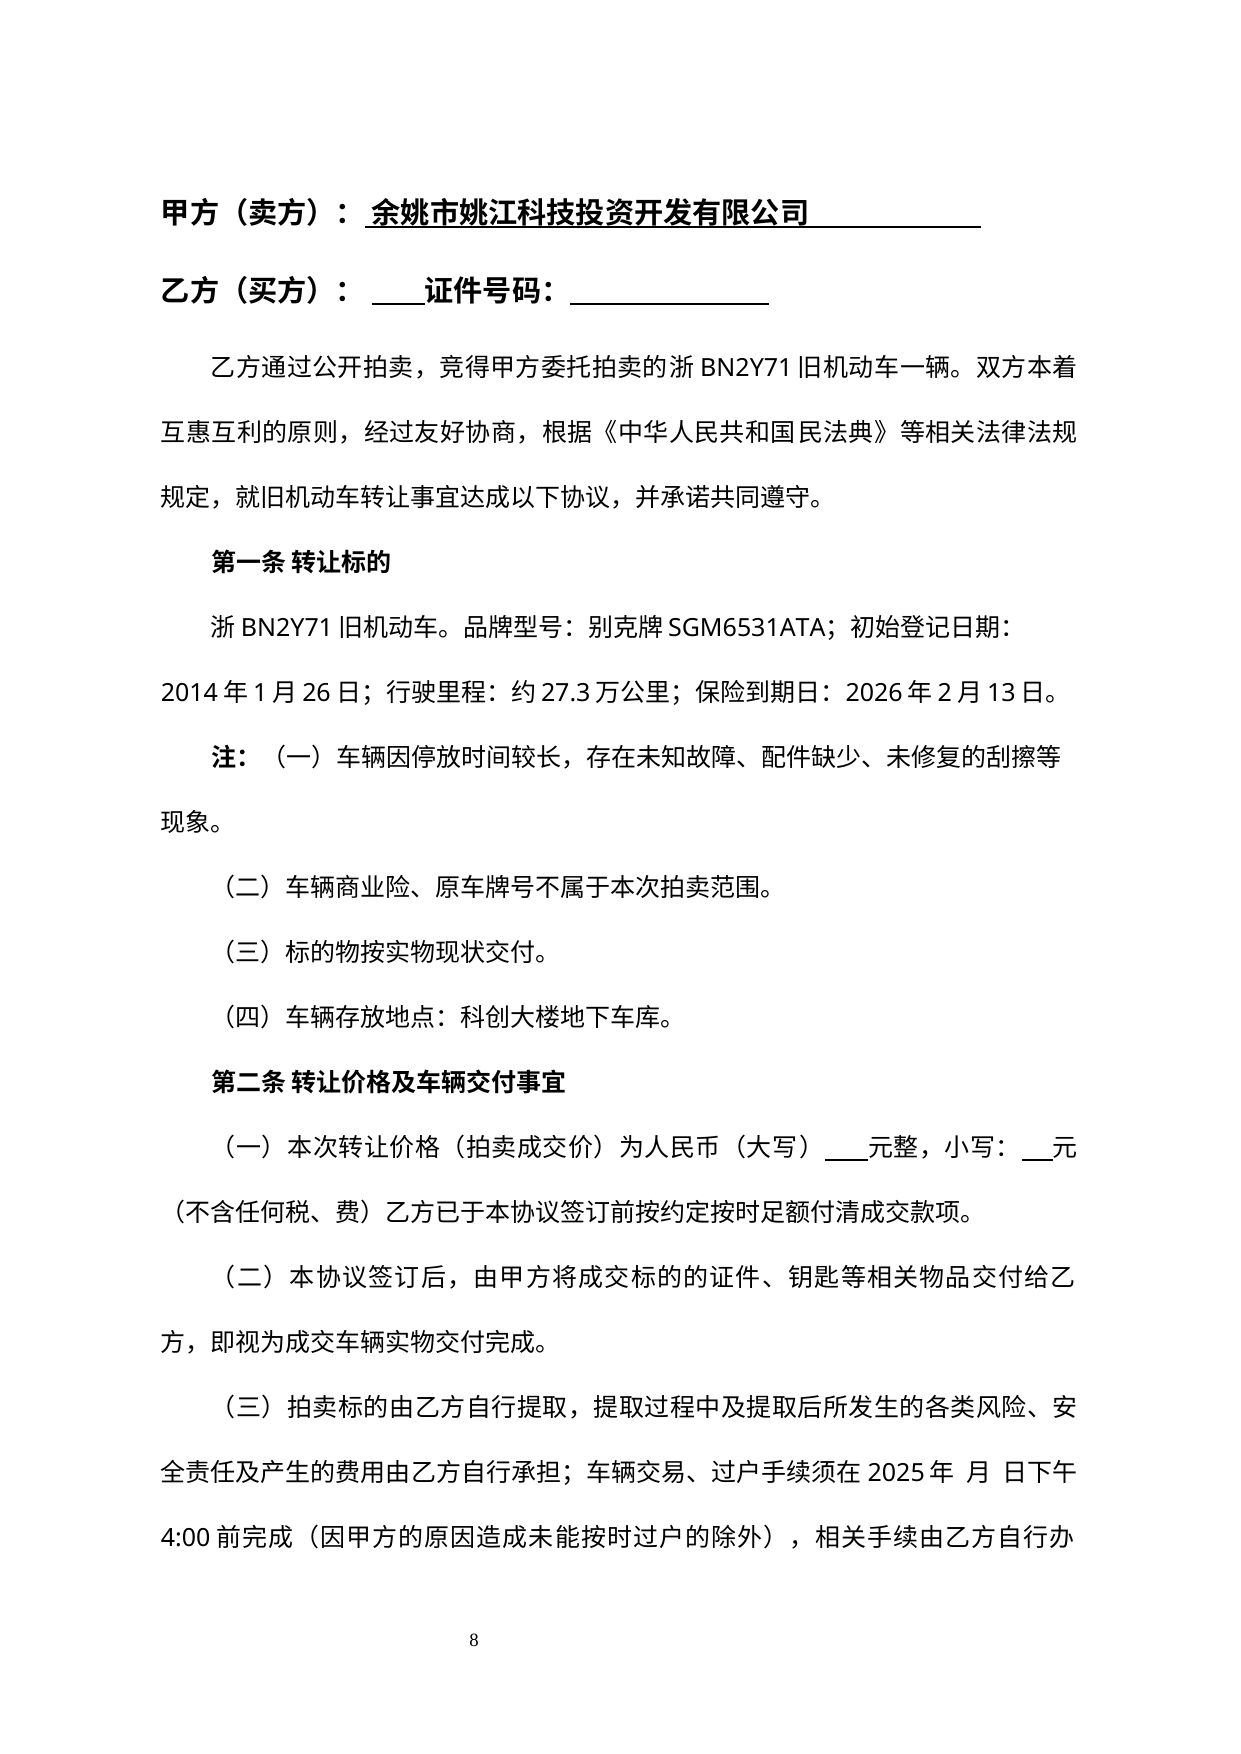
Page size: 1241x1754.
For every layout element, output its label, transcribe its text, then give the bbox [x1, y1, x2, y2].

text 第一条 转让标的 [161, 528, 1078, 593]
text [161, 1373, 1078, 1568]
text 第二条 转让价格及车辆交付事宜 [161, 1048, 1078, 1113]
text 乙方通过公开拍卖，竞得甲方委托拍卖的浙BN2Y71旧机动车一辆。双方本着互惠互利的原则，经过友好协商，根据《中华人民共和国民法典》等相关法律法规规定，就旧机动车转让事宜达成以下协议，并承诺共同遵守。 [161, 333, 1078, 528]
text （一）本次转让价格（拍卖成交价）为人民币（大写） 元整，小写： 元（不含任何税、费）乙方已于本协议签订前按约定按时足额付清成交款项。 [161, 1113, 1078, 1243]
text （三）标的物按实物现状交付。 [161, 918, 1078, 983]
text 甲方（卖方）： 余姚市姚江科技投资开发有限公司 [161, 178, 1078, 243]
text （四）车辆存放地点：科创大楼地下车库。 [161, 983, 1078, 1048]
text 乙方（买方）： 证件号码： [161, 256, 1078, 321]
text 注：（一）车辆因停放时间较长，存在未知故障、配件缺少、未修复的刮擦等现象。 [161, 723, 1078, 853]
text 浙BN2Y71旧机动车。品牌型号：别克牌SGM6531ATA；初始登记日期：2014年1月26日；行驶里程：约27.3万公里；保险到期日：2026年2月13日。 [161, 593, 1078, 723]
text （二）车辆商业险、原车牌号不属于本次拍卖范围。 [161, 853, 1078, 918]
text （二）本协议签订后，由甲方将成交标的的证件、钥匙等相关物品交付给乙方，即视为成交车辆实物交付完成。 [161, 1243, 1078, 1373]
